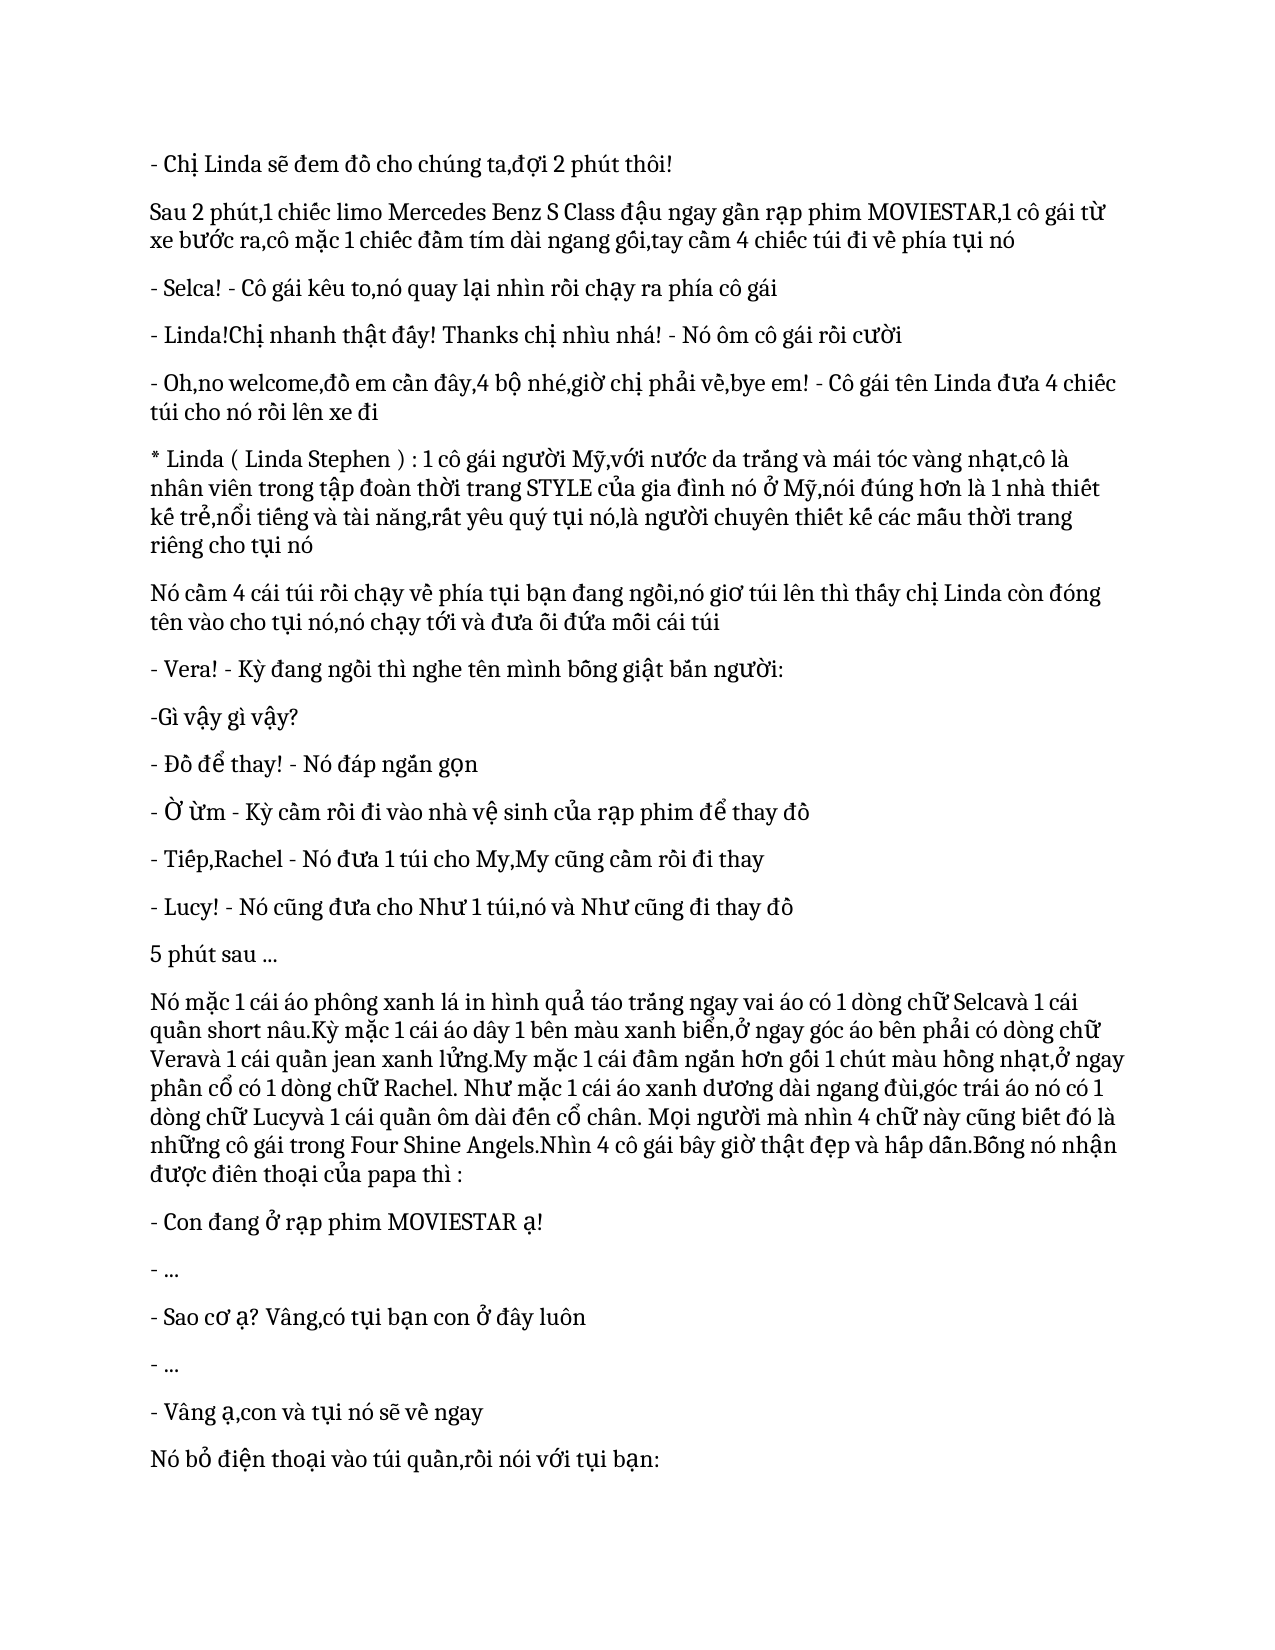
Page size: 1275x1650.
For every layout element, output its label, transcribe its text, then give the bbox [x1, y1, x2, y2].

text - ... [150, 1255, 1125, 1284]
text - Vâng ạ,con và tụi nó sẽ về ngay [150, 1397, 1125, 1426]
text Nó bỏ điện thoại vào túi quần,rồi nói với tụi bạn: [150, 1445, 1125, 1474]
text - Sao cơ ạ? Vâng,có tụi bạn con ở đây luôn [150, 1302, 1125, 1331]
text - Linda!Chị nhanh thật đấy! Thanks chị nhìu nhá! - Nó ôm cô gái rồi cười [150, 321, 1125, 350]
text - Chị Linda sẽ đem đồ cho chúng ta,đợi 2 phút thôi! [150, 150, 1125, 179]
text Sau 2 phút,1 chiếc limo Mercedes Benz S Class đậu ngay gần rạp phim MOVIESTAR,1 cô gái từ xe bước ra,cô mặc 1 chiếc đầm tím dài ngang gối,tay cầm 4 chiếc túi đi về phía tụi nó [150, 197, 1125, 255]
text * Linda ( Linda Stephen ) : 1 cô gái người Mỹ,với nước da trắng và mái tóc vàng nhạt,cô là nhân viên trong tập đoàn thời trang STYLE của gia đình nó ở Mỹ,nói đúng hơn là 1 nhà thiết kế trẻ,nổi tiếng và tài năng,rất yêu quý tụi nó,là người chuyên thiết kế các mẫu thời trang riêng cho tụi nó [150, 445, 1125, 560]
text - Đồ để thay! - Nó đáp ngắn gọn [150, 750, 1125, 779]
text - Lucy! - Nó cũng đưa cho Như 1 túi,nó và Như cũng đi thay đồ [150, 892, 1125, 921]
text - Con đang ở rạp phim MOVIESTAR ạ! [150, 1207, 1125, 1236]
text - ... [150, 1350, 1125, 1379]
text - Tiếp,Rachel - Nó đưa 1 túi cho My,My cũng cầm rồi đi thay [150, 845, 1125, 874]
text Nó mặc 1 cái áo phông xanh lá in hình quả táo trắng ngay vai áo có 1 dòng chữ Selcavà 1 cái quần short nâu.Kỳ mặc 1 cái áo dây 1 bên màu xanh biển,ở ngay góc áo bên phải có dòng chữ Veravà 1 cái quần jean xanh lửng.My mặc 1 cái đầm ngắn hơn gối 1 chút màu hồng nhạt,ở ngay phần cổ có 1 dòng chữ Rachel. Như mặc 1 cái áo xanh dương dài ngang đùi,góc trái áo nó có 1 dòng chữ Lucyvà 1 cái quần ôm dài đến cổ chân. Mọi người mà nhìn 4 chữ này cũng biết đó là những cô gái trong Four Shine Angels.Nhìn 4 cô gái bây giờ thật đẹp và hấp dẫn.Bỗng nó nhận được điên thoại của papa thì : [150, 987, 1125, 1189]
text - Ờ ừm - Kỳ cầm rồi đi vào nhà vệ sinh của rạp phim để thay đồ [150, 797, 1125, 826]
text - Selca! - Cô gái kêu to,nó quay lại nhìn rồi chạy ra phía cô gái [150, 274, 1125, 302]
text - Oh,no welcome,đồ em cần đây,4 bộ nhé,giờ chị phải về,bye em! - Cô gái tên Linda đưa 4 chiếc túi cho nó rồi lên xe đi [150, 369, 1125, 426]
text 5 phút sau ... [150, 940, 1125, 969]
text Nó cầm 4 cái túi rồi chạy về phía tụi bạn đang ngồi,nó giơ túi lên thì thấy chị Linda còn đóng tên vào cho tụi nó,nó chạy tới và đưa ỗi đứa mỗi cái túi [150, 579, 1125, 636]
text -Gì vậy gì vậy? [150, 702, 1125, 731]
text - Vera! - Kỳ đang ngồi thì nghe tên mình bỗng giật bắn người: [150, 655, 1125, 684]
